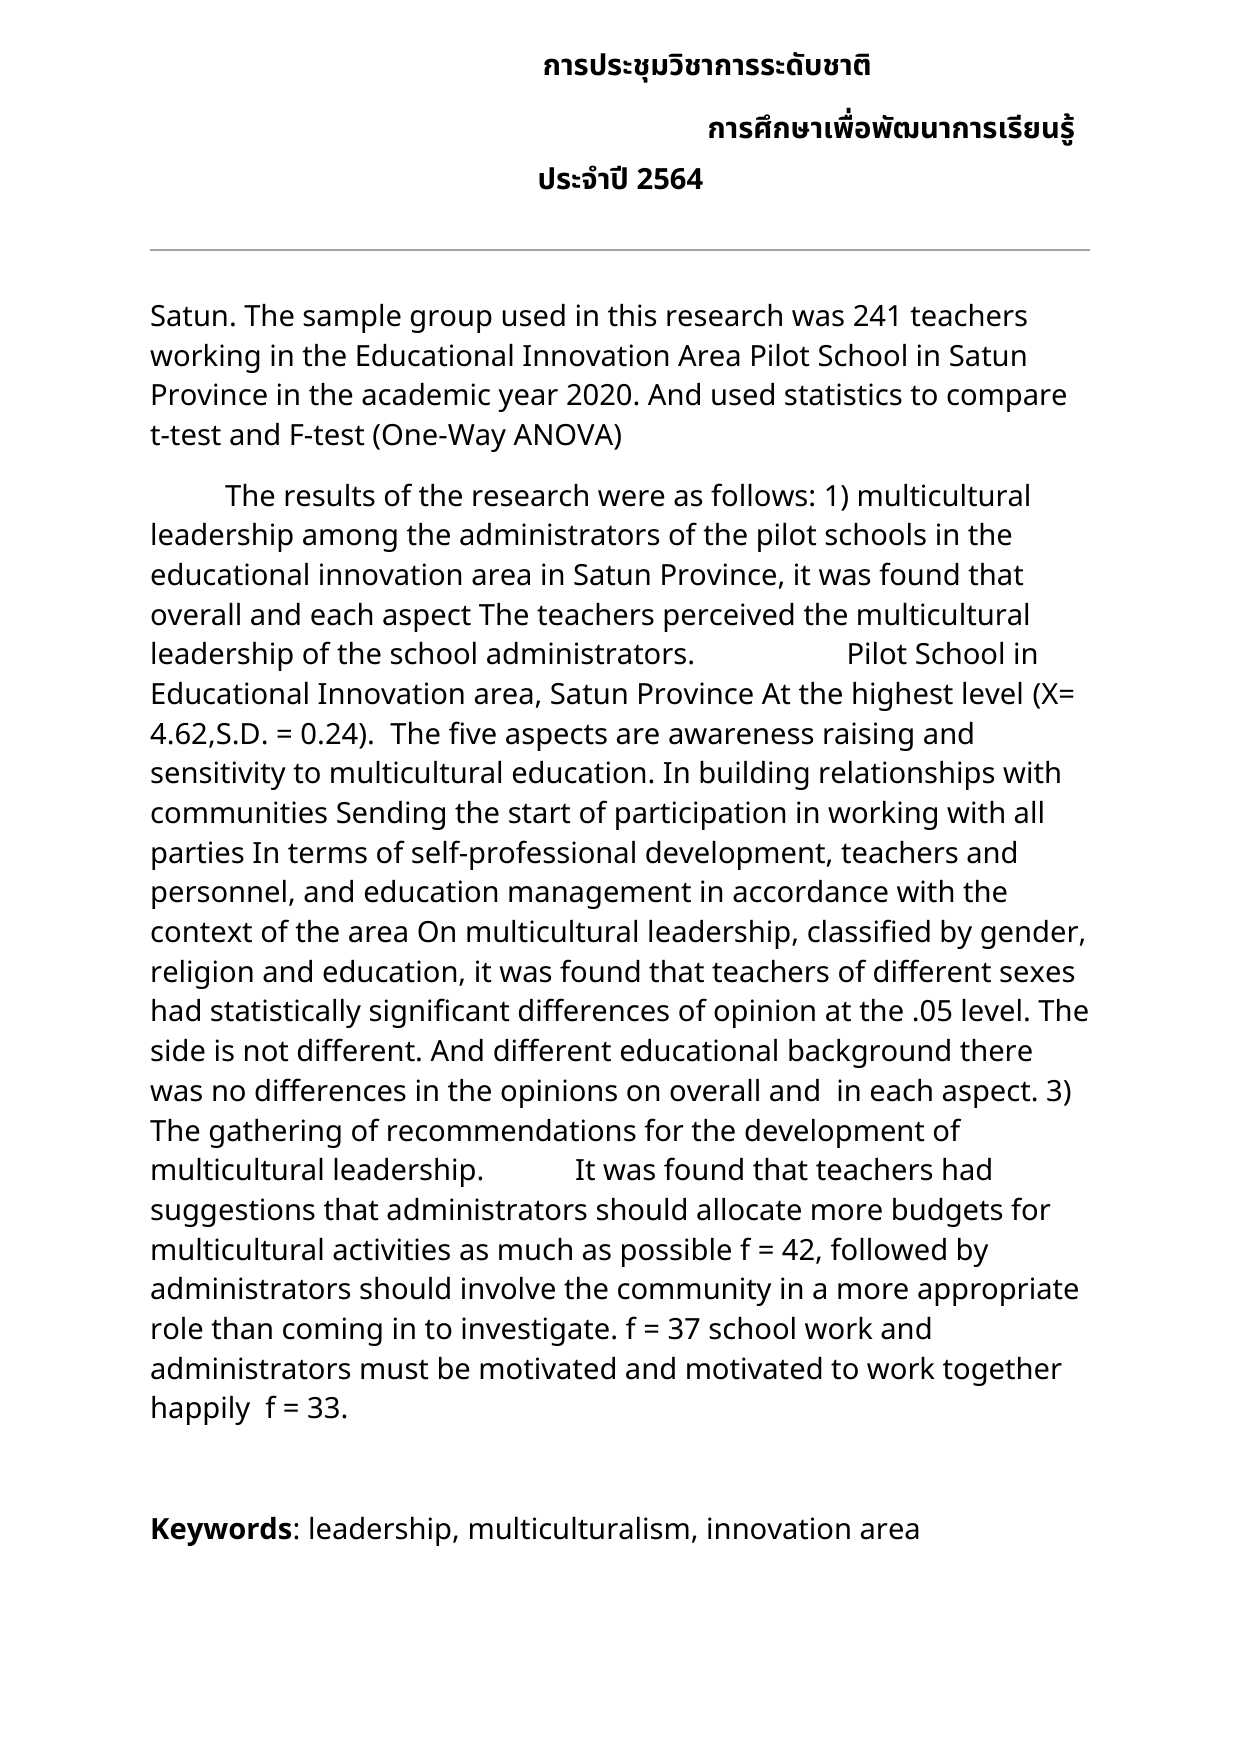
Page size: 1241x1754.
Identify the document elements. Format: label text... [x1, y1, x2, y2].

text Keywords: leadership, multiculturalism, innovation area [150, 1509, 1090, 1548]
text The results of the research were as follows: 1) multicultural leadership among the administrators of the pilot schools in the educational innovation area in Satun Province, it was found that overall and each aspect The teachers perceived the multicultural leadership of the school administrators. Pilot School in Educational Innovation area, Satun Province At the highest level (= 4.62,S.D. = 0.24). The five aspects are awareness raising and sensitivity to multicultural education. In building relationships with communities Sending the start of participation in working with all parties In terms of self-professional development, teachers and personnel, and education management in accordance with the context of the area On multicultural leadership, classified by gender, religion and education, it was found that teachers of different sexes had statistically significant differences of opinion at the .05 level. The side is not different. And different educational background there was no differences in the opinions on overall and in each aspect. 3) The gathering of recommendations for the development of multicultural leadership. It was found that teachers had suggestions that administrators should allocate more budgets for multicultural activities as much as possible f = 42, followed by administrators should involve the community in a more appropriate role than coming in to investigate. f = 37 school work and administrators must be motivated and motivated to work together happily f = 33. [150, 475, 1090, 1427]
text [150, 295, 1090, 454]
